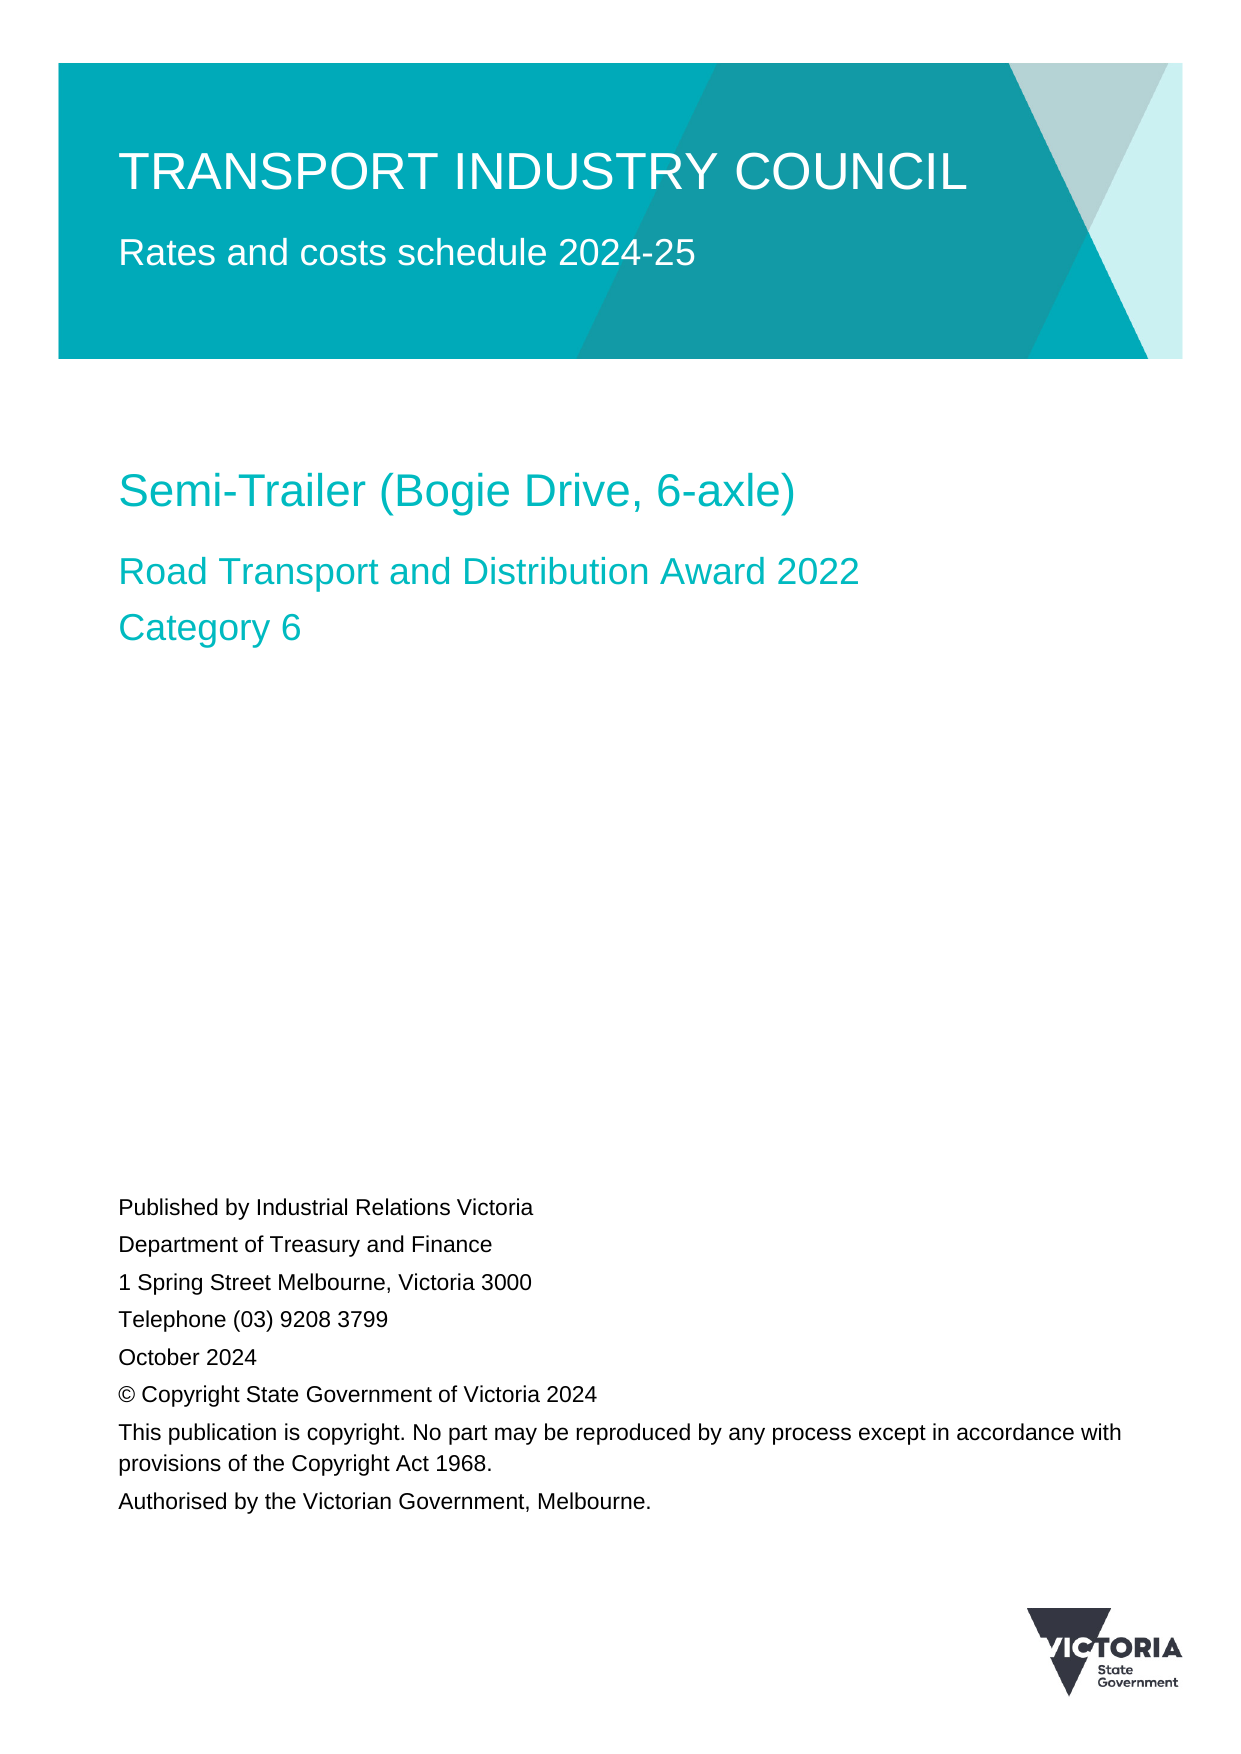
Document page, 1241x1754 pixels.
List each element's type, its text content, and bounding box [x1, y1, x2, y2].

table_cell Rates and costs schedule 2024-25 [118, 200, 1158, 363]
text 1 Spring Street Melbourne, Victoria 3000 [118, 1264, 1152, 1295]
text Department of Treasury and Finance [118, 1227, 1152, 1258]
subtitle Semi-Trailer (Bogie Drive, 6-axle) [118, 405, 1152, 516]
text This publication is copyright. No part may be reproduced by any process except in accordance with provisions of the Copyright Act 1968. [118, 1414, 1152, 1477]
text Telephone (03) 9208 3799 [118, 1302, 1152, 1333]
picture [0, 1608, 1241, 1754]
subtitle Road Transport and Distribution Award 2022 [118, 549, 1152, 592]
text © Copyright State Government of Victoria 2024 [118, 1377, 1152, 1408]
text Published by Industrial Relations Victoria [118, 1189, 1152, 1220]
table_header TRANSPORT INDUSTRY COUNCIL [118, 106, 1158, 200]
subtitle Category 6 [118, 605, 1152, 648]
text Authorised by the Victorian Government, Melbourne. [118, 1483, 1152, 1514]
text October 2024 [118, 1339, 1152, 1370]
picture [0, 4, 1241, 359]
